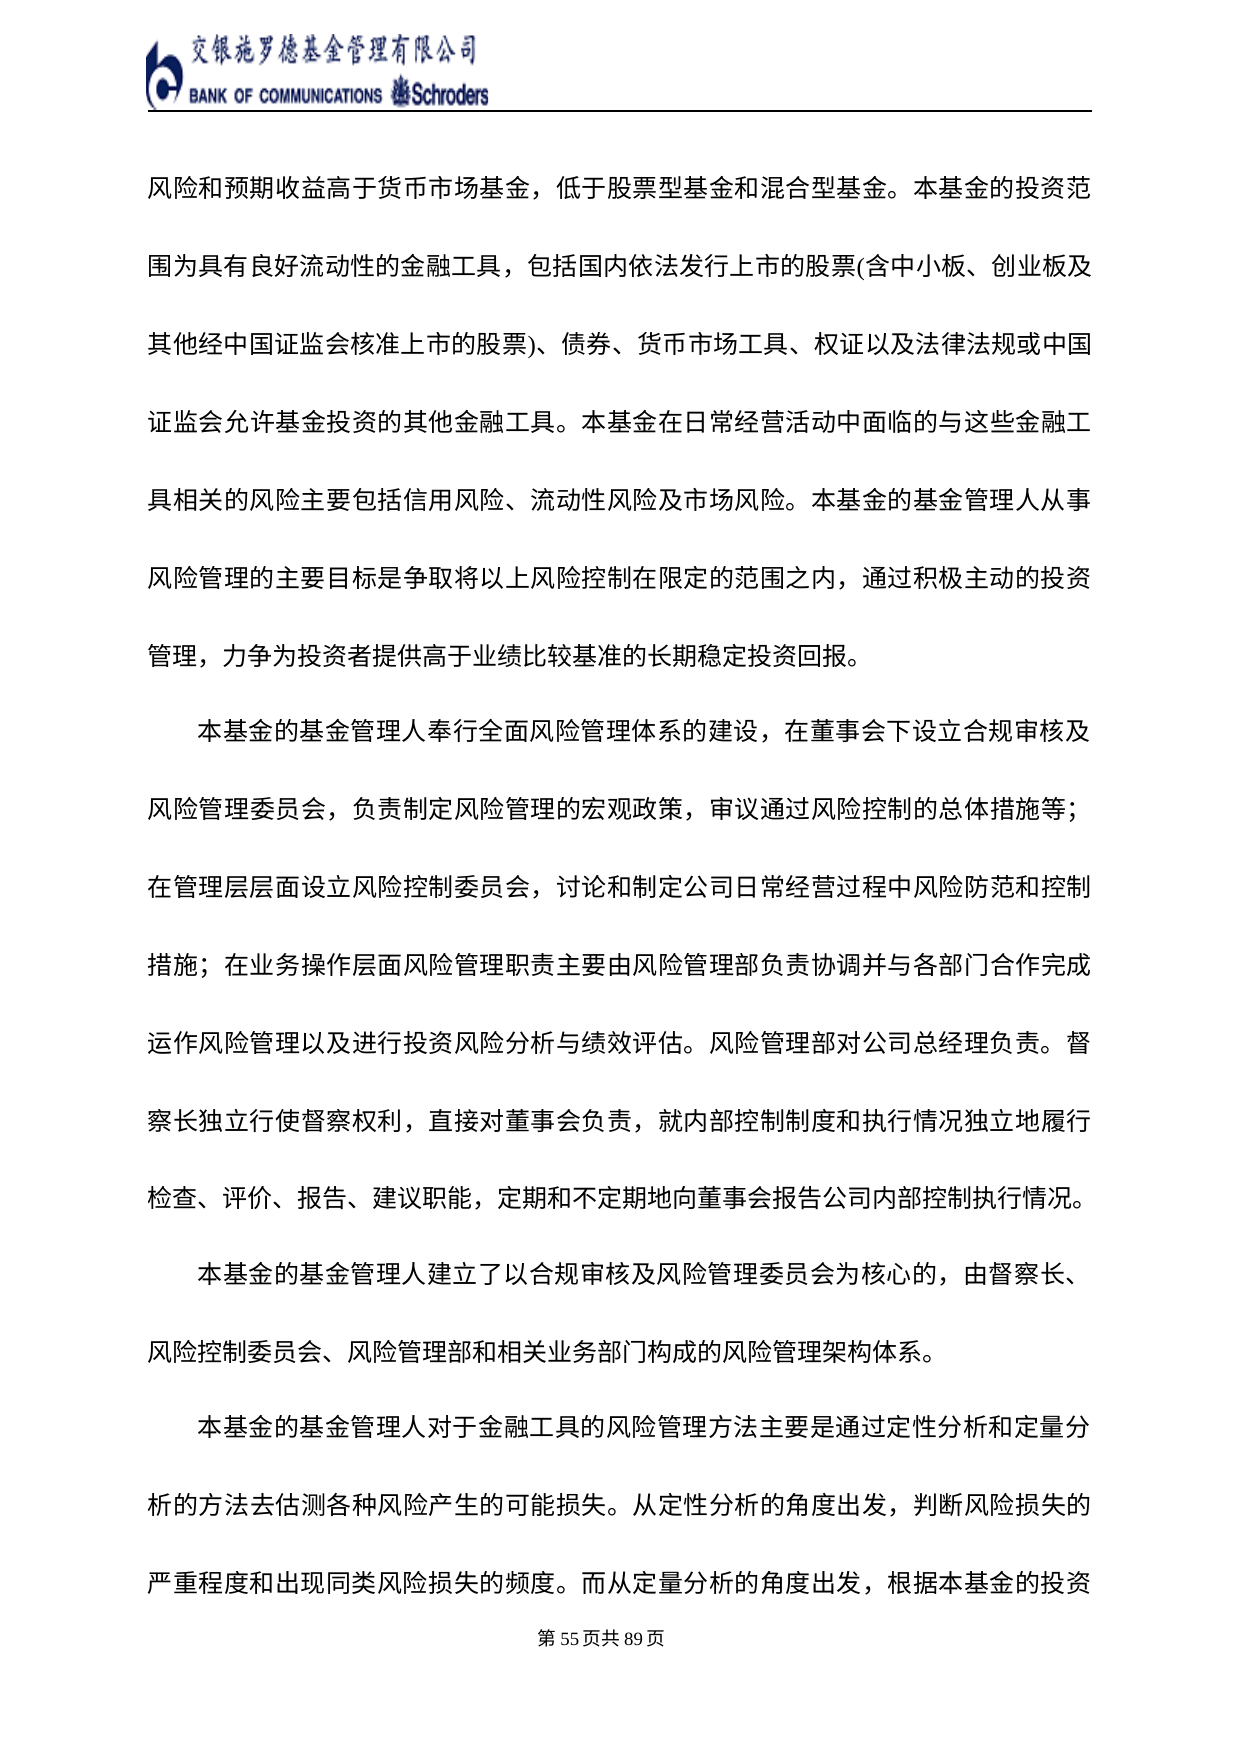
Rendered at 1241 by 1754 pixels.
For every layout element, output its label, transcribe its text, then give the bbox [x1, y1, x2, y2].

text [148, 1393, 1092, 1614]
picture [146, 34, 489, 110]
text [148, 154, 1092, 687]
text 本基金的基金管理人奉行全面风险管理体系的建设，在董事会下设立合规审核及风险管理委员会，负责制定风险管理的宏观政策，审议通过风险控制的总体措施等；在管理层层面设立风险控制委员会，讨论和制定公司日常经营过程中风险防范和控制措施；在业务操作层面风险管理职责主要由风险管理部负责协调并与各部门合作完成运作风险管理以及进行投资风险分析与绩效评估。风险管理部对公司总经理负责。督察长独立行使督察权利，直接对董事会负责，就内部控制制度和执行情况独立地履行检查、评价、报告、建议职能，定期和不定期地向董事会报告公司内部控制执行情况。 [148, 697, 1092, 1229]
text 本基金的基金管理人建立了以合规审核及风险管理委员会为核心的，由督察长、风险控制委员会、风险管理部和相关业务部门构成的风险管理架构体系。 [148, 1240, 1092, 1383]
